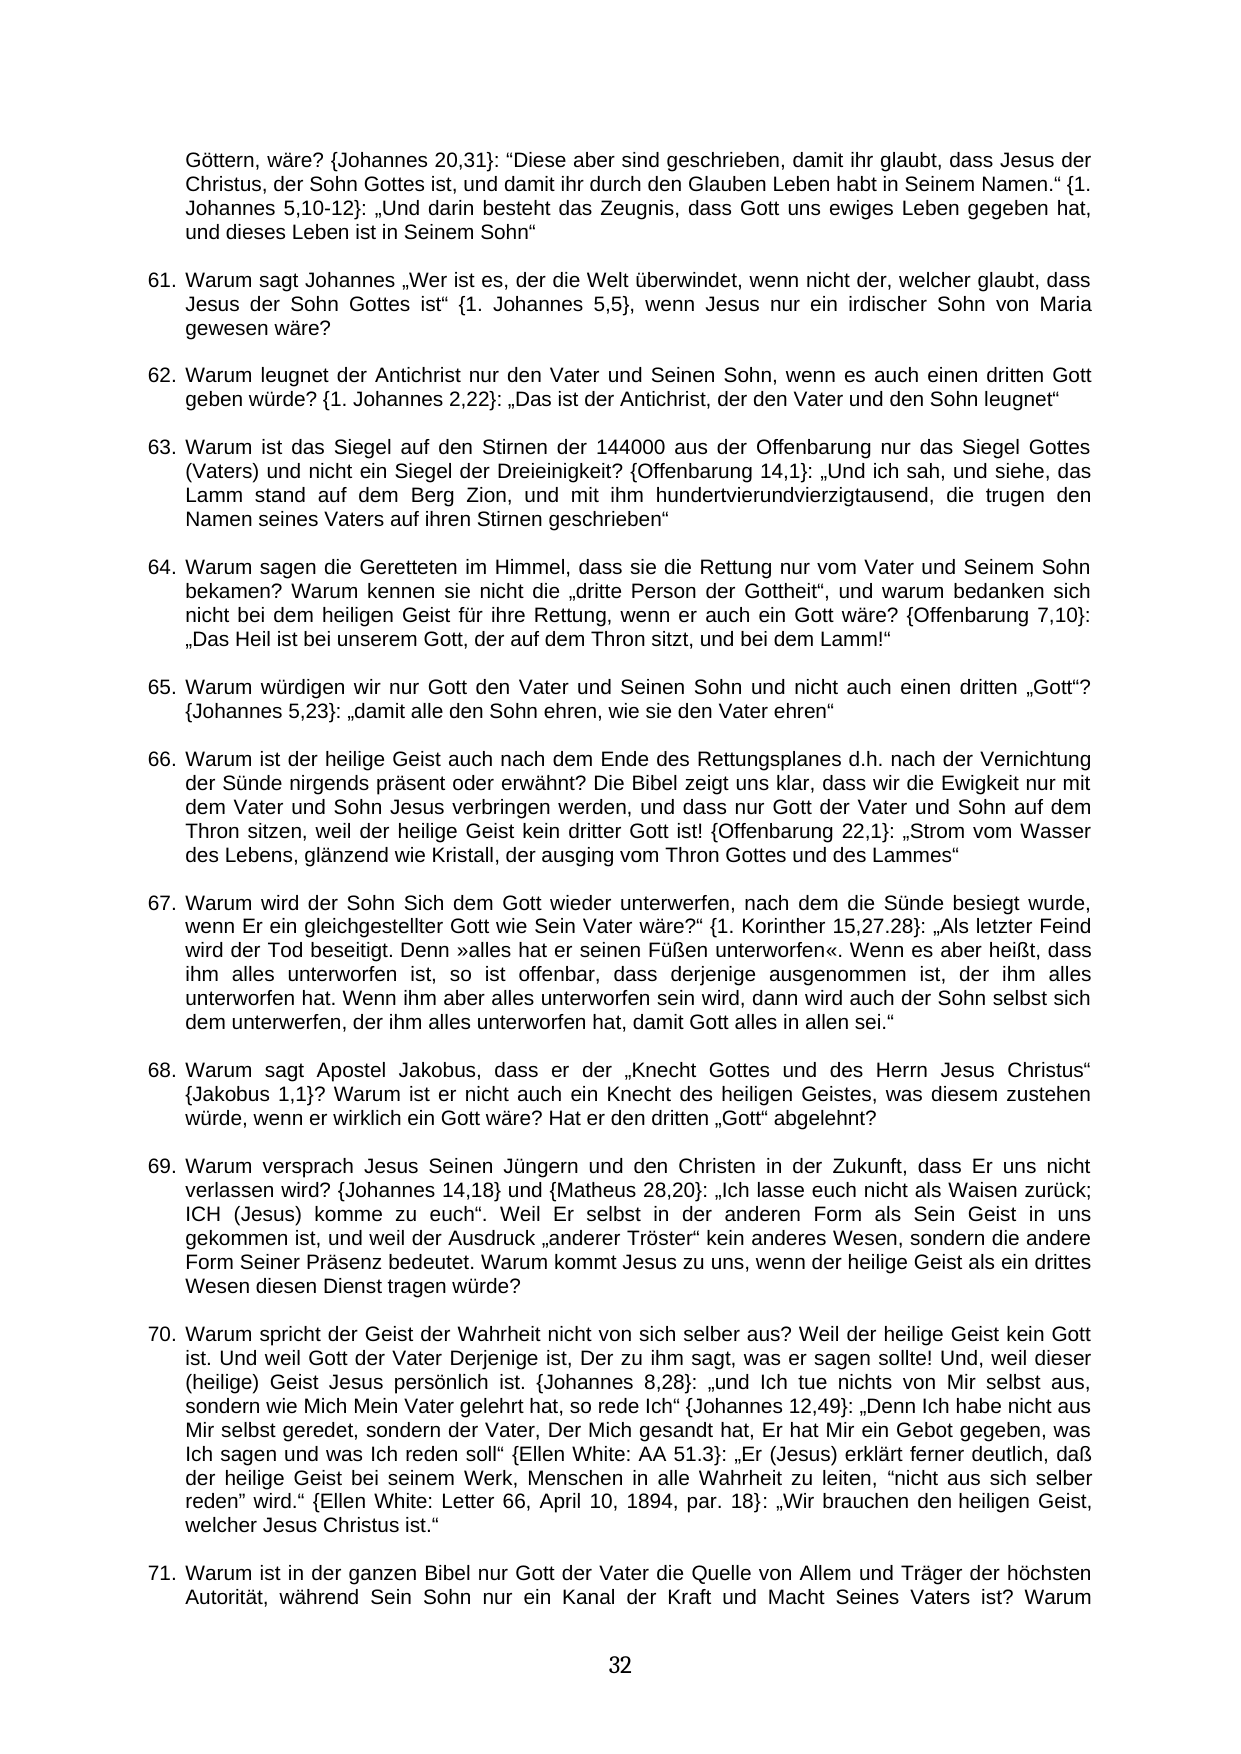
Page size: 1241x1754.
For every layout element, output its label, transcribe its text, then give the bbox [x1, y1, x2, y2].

list Warum würdigen wir nur Gott den Vater und Seinen Sohn und nicht auch einen dritten „Gott“? {Johannes 5,23}: „damit alle den Sohn ehren, wie sie den Vater ehren“ [148, 675, 1093, 723]
list Warum versprach Jesus Seinen Jüngern und den Christen in der Zukunft, dass Er uns nicht verlassen wird? {Johannes 14,18} und {Matheus 28,20}: „Ich lasse euch nicht als Waisen zurück; ICH (Jesus) komme zu euch“. Weil Er selbst in der anderen Form als Sein Geist in uns gekommen ist, und weil der Ausdruck „anderer Tröster“ kein anderes Wesen, sondern die andere Form Seiner Präsenz bedeutet. Warum kommt Jesus zu uns, wenn der heilige Geist als ein drittes Wesen diesen Dienst tragen würde? [148, 1154, 1093, 1298]
list Warum spricht der Geist der Wahrheit nicht von sich selber aus? Weil der heilige Geist kein Gott ist. Und weil Gott der Vater Derjenige ist, Der zu ihm sagt, was er sagen sollte! Und, weil dieser (heilige) Geist Jesus persönlich ist. {Johannes 8,28}: „und Ich tue nichts von Mir selbst aus, sondern wie Mich Mein Vater gelehrt hat, so rede Ich“ {Johannes 12,49}: „Denn Ich habe nicht aus Mir selbst geredet, sondern der Vater, Der Mich gesandt hat, Er hat Mir ein Gebot gegeben, was Ich sagen und was Ich reden soll“ {Ellen White: AA 51.3}: „Er (Jesus) erklärt ferner deutlich, daß der heilige Geist bei seinem Werk, Menschen in alle Wahrheit zu leiten, “nicht aus sich selber reden” wird.“ {Ellen White: Letter 66, April 10, 1894, par. 18}: „Wir brauchen den heiligen Geist, welcher Jesus Christus ist.“ [148, 1322, 1093, 1537]
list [148, 1561, 1093, 1609]
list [148, 148, 1093, 243]
list Warum ist der heilige Geist auch nach dem Ende des Rettungsplanes d.h. nach der Vernichtung der Sünde nirgends präsent oder erwähnt? Die Bibel zeigt uns klar, dass wir die Ewigkeit nur mit dem Vater und Sohn Jesus verbringen werden, und dass nur Gott der Vater und Sohn auf dem Thron sitzen, weil der heilige Geist kein dritter Gott ist! {Offenbarung 22,1}: „Strom vom Wasser des Lebens, glänzend wie Kristall, der ausging vom Thron Gottes und des Lammes“ [148, 747, 1093, 866]
list Warum ist das Siegel auf den Stirnen der 144000 aus der Offenbarung nur das Siegel Gottes (Vaters) und nicht ein Siegel der Dreieinigkeit? {Offenbarung 14,1}: „Und ich sah, und siehe, das Lamm stand auf dem Berg Zion, und mit ihm hundertvierundvierzigtausend, die trugen den Namen seines Vaters auf ihren Stirnen geschrieben“ [148, 435, 1093, 531]
list Warum leugnet der Antichrist nur den Vater und Seinen Sohn, wenn es auch einen dritten Gott geben würde? {1. Johannes 2,22}: „Das ist der Antichrist, der den Vater und den Sohn leugnet“ [148, 363, 1093, 411]
list Warum sagt Apostel Jakobus, dass er der „Knecht Gottes und des Herrn Jesus Christus“ {Jakobus 1,1}? Warum ist er nicht auch ein Knecht des heiligen Geistes, was diesem zustehen würde, wenn er wirklich ein Gott wäre? Hat er den dritten „Gott“ abgelehnt? [148, 1058, 1093, 1130]
list Warum sagt Johannes „Wer ist es, der die Welt überwindet, wenn nicht der, welcher glaubt, dass Jesus der Sohn Gottes ist“ {1. Johannes 5,5}, wenn Jesus nur ein irdischer Sohn von Maria gewesen wäre? [148, 267, 1093, 339]
list Warum sagen die Geretteten im Himmel, dass sie die Rettung nur vom Vater und Seinem Sohn bekamen? Warum kennen sie nicht die „dritte Person der Gottheit“, und warum bedanken sich nicht bei dem heiligen Geist für ihre Rettung, wenn er auch ein Gott wäre? {Offenbarung 7,10}: „Das Heil ist bei unserem Gott, der auf dem Thron sitzt, und bei dem Lamm!“ [148, 555, 1093, 651]
list Warum wird der Sohn Sich dem Gott wieder unterwerfen, nach dem die Sünde besiegt wurde, wenn Er ein gleichgestellter Gott wie Sein Vater wäre?“ {1. Korinther 15,27.28}: „Als letzter Feind wird der Tod beseitigt. Denn »alles hat er seinen Füßen unterworfen«. Wenn es aber heißt, dass ihm alles unterworfen ist, so ist offenbar, dass derjenige ausgenommen ist, der ihm alles unterworfen hat. Wenn ihm aber alles unterworfen sein wird, dann wird auch der Sohn selbst sich dem unterwerfen, der ihm alles unterworfen hat, damit Gott alles in allen sei.“ [148, 890, 1093, 1034]
